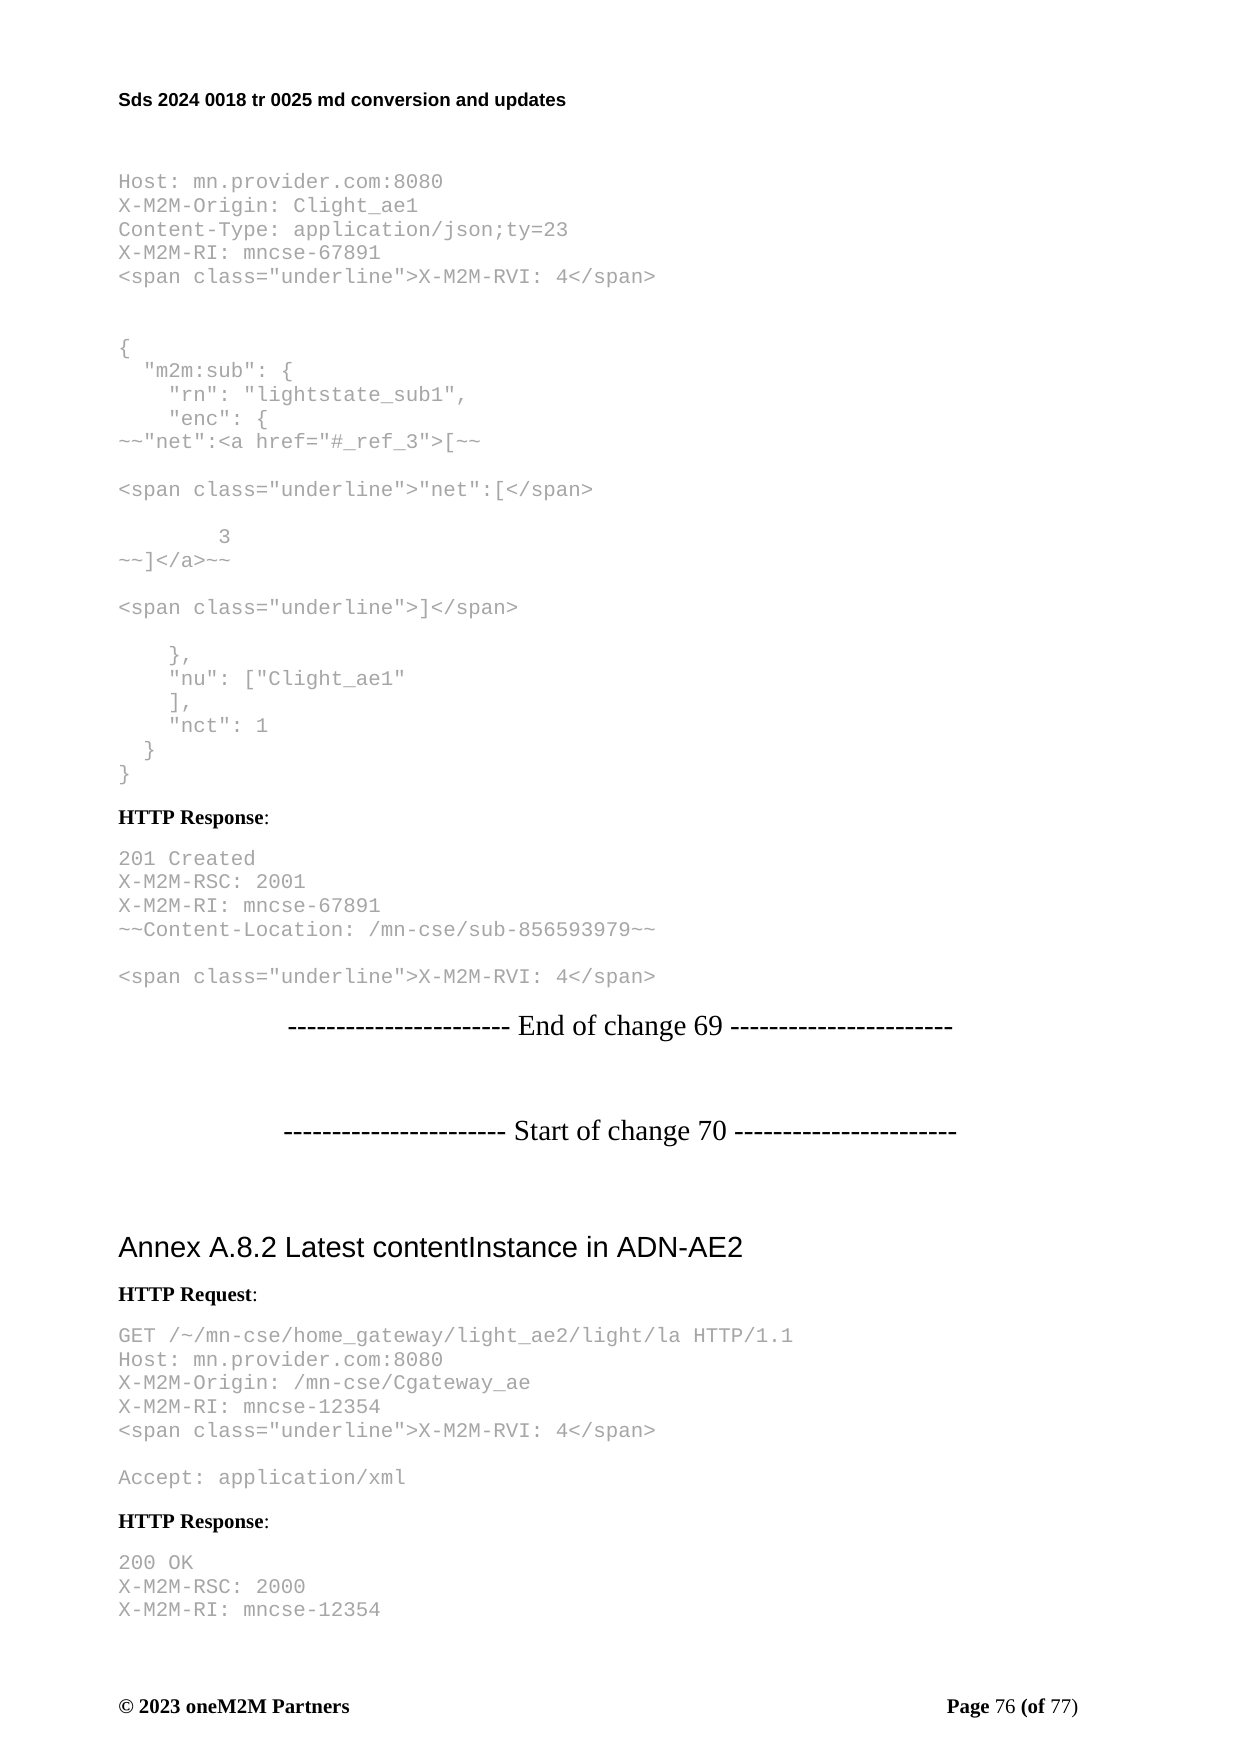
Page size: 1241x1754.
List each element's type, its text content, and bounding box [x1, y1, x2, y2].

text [118, 1552, 1122, 1623]
text ----------------------- End of change 69 ----------------------- [118, 1008, 1122, 1042]
text 201 Created X-M2M-RSC: 2001 X-M2M-RI: mncse-67891 ~~Content-Location: /mn-cse/sub-856593979~~ <span class="underline">X-M2M-RVI: 4</span> [118, 848, 1122, 989]
text GET /~/mn-cse/home_gateway/light_ae2/light/la HTTP/1.1 Host: mn.provider.com:8080 X-M2M-Origin: /mn-cse/Cgateway_ae X-M2M-RI: mncse-12354 <span class="underline">X-M2M-RVI: 4</span> Accept: application/xml [118, 1325, 1122, 1491]
text ----------------------- Start of change 70 ----------------------- [118, 1113, 1122, 1146]
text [118, 148, 1122, 786]
subtitle Annex A.8.2 Latest contentInstance in ADN-AE2 [118, 1230, 1122, 1263]
